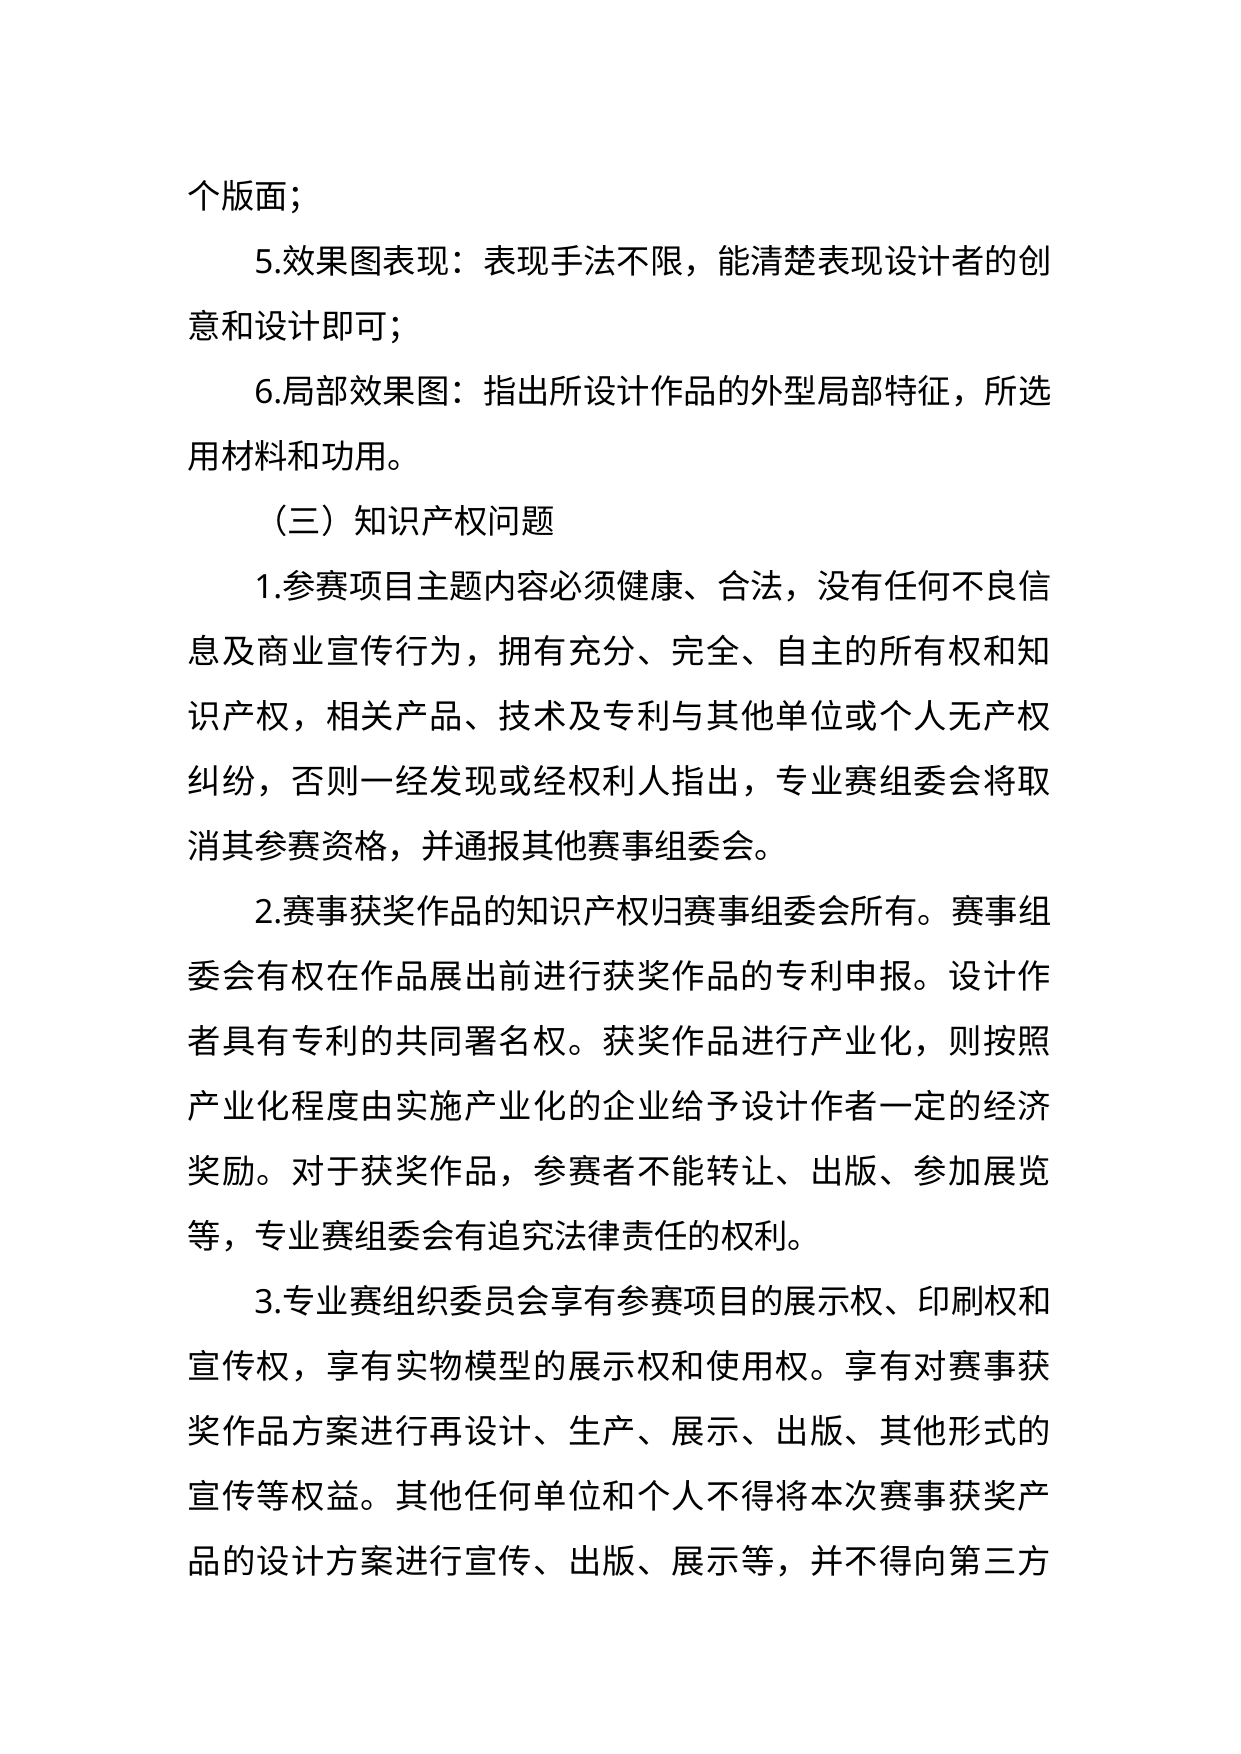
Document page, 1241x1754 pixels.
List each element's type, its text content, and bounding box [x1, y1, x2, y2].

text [187, 1267, 1053, 1592]
text 6.局部效果图：指出所设计作品的外型局部特征，所选用材料和功用。 [187, 357, 1053, 487]
text （三）知识产权问题 [187, 487, 1053, 552]
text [187, 162, 1053, 227]
text 2.赛事获奖作品的知识产权归赛事组委会所有。赛事组委会有权在作品展出前进行获奖作品的专利申报。设计作者具有专利的共同署名权。获奖作品进行产业化，则按照产业化程度由实施产业化的企业给予设计作者一定的经济奖励。对于获奖作品，参赛者不能转让、出版、参加展览等，专业赛组委会有追究法律责任的权利。 [187, 877, 1053, 1267]
text 1.参赛项目主题内容必须健康、合法，没有任何不良信息及商业宣传行为，拥有充分、完全、自主的所有权和知识产权，相关产品、技术及专利与其他单位或个人无产权纠纷，否则一经发现或经权利人指出，专业赛组委会将取消其参赛资格，并通报其他赛事组委会。 [187, 552, 1053, 877]
text 5.效果图表现：表现手法不限，能清楚表现设计者的创意和设计即可； [187, 227, 1053, 357]
